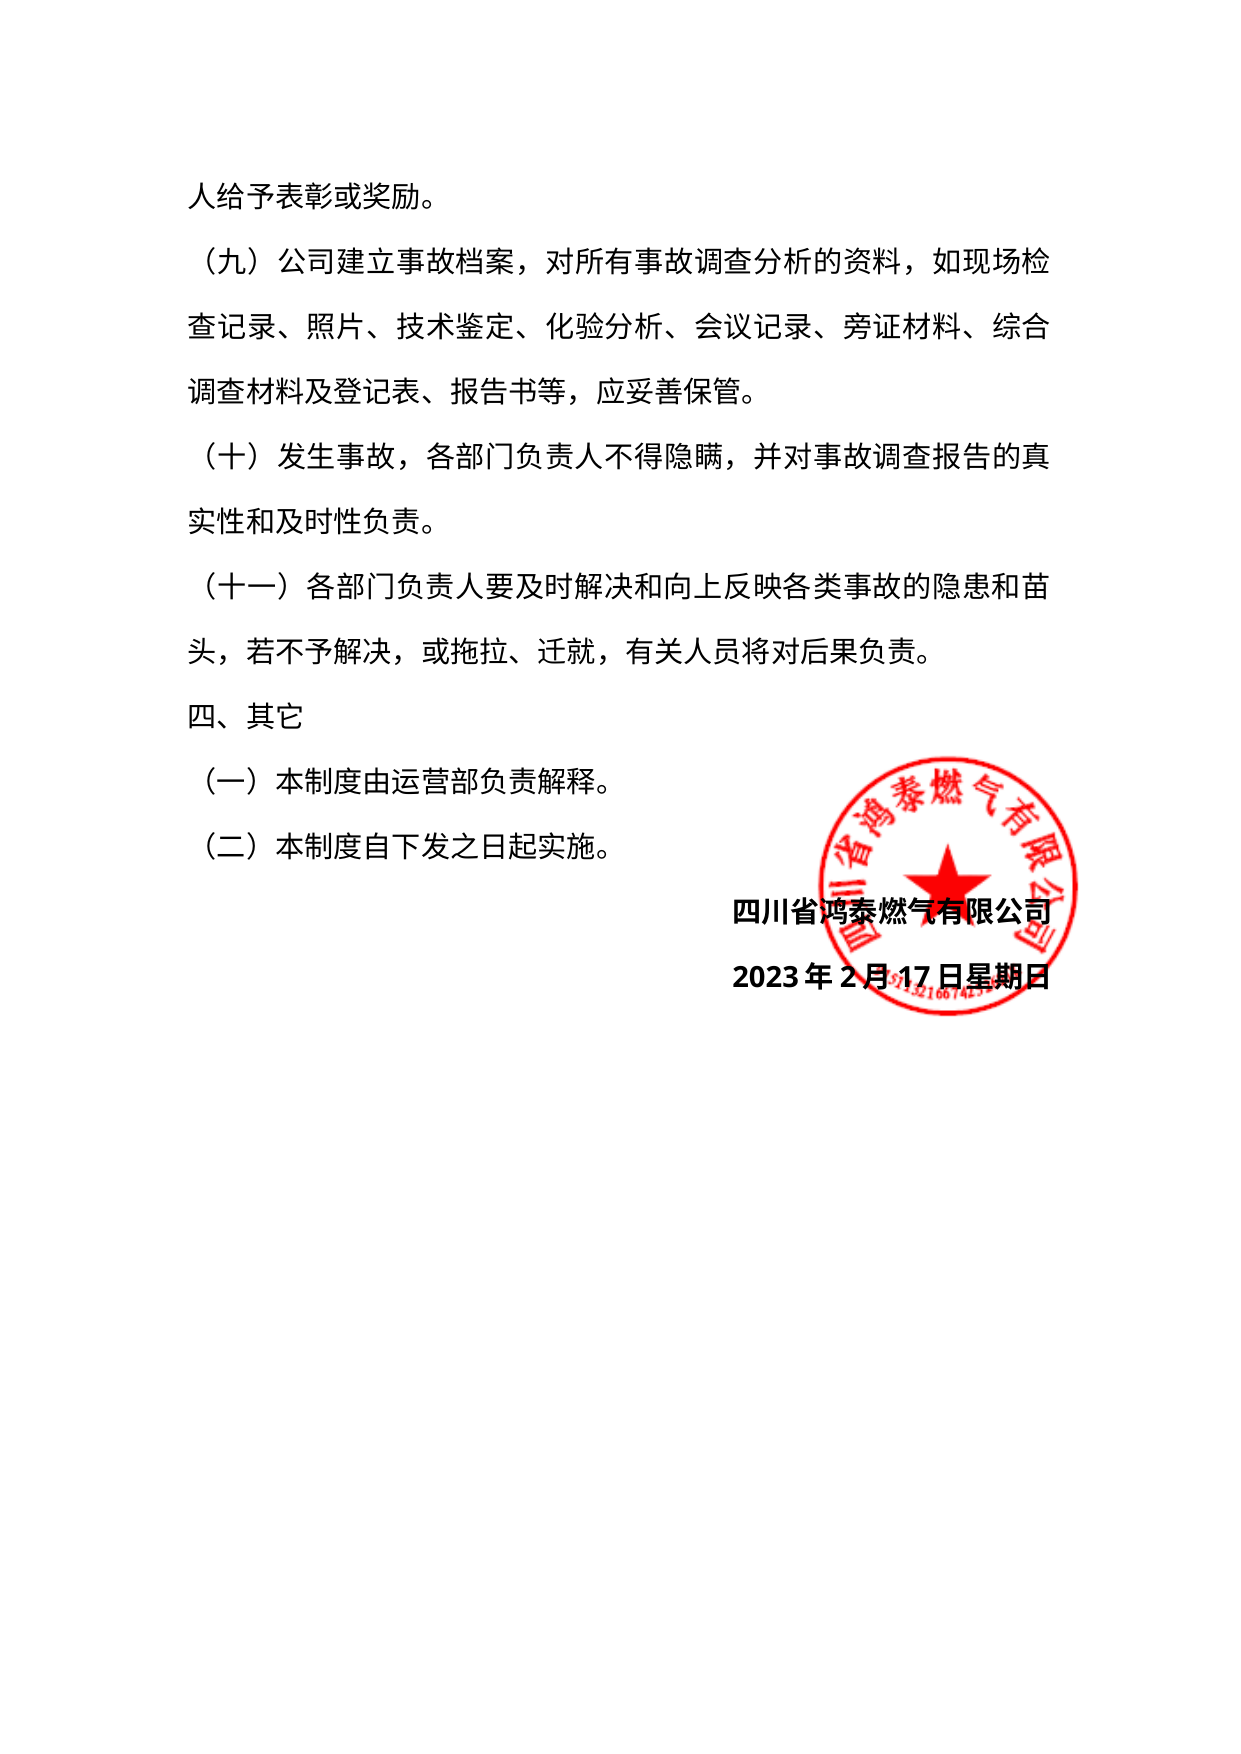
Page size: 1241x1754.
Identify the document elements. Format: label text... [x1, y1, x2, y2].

text （二）本制度自下发之日起实施。 [187, 812, 1053, 877]
text （一）本制度由运营部负责解释。 [187, 747, 1053, 812]
text 2023年2月17日星期日 [187, 942, 1053, 1007]
text 四川省鸿泰燃气有限公司 [187, 877, 1053, 942]
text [187, 162, 1053, 227]
text 四、其它 [187, 682, 1053, 747]
picture [815, 753, 1080, 1018]
text （十一）各部门负责人要及时解决和向上反映各类事故的隐患和苗头，若不予解决，或拖拉、迁就，有关人员将对后果负责。 [187, 552, 1053, 682]
text （九）公司建立事故档案，对所有事故调查分析的资料，如现场检查记录、照片、技术鉴定、化验分析、会议记录、旁证材料、综合调查材料及登记表、报告书等，应妥善保管。 [187, 227, 1053, 422]
text （十）发生事故，各部门负责人不得隐瞒，并对事故调查报告的真实性和及时性负责。 [187, 422, 1053, 552]
